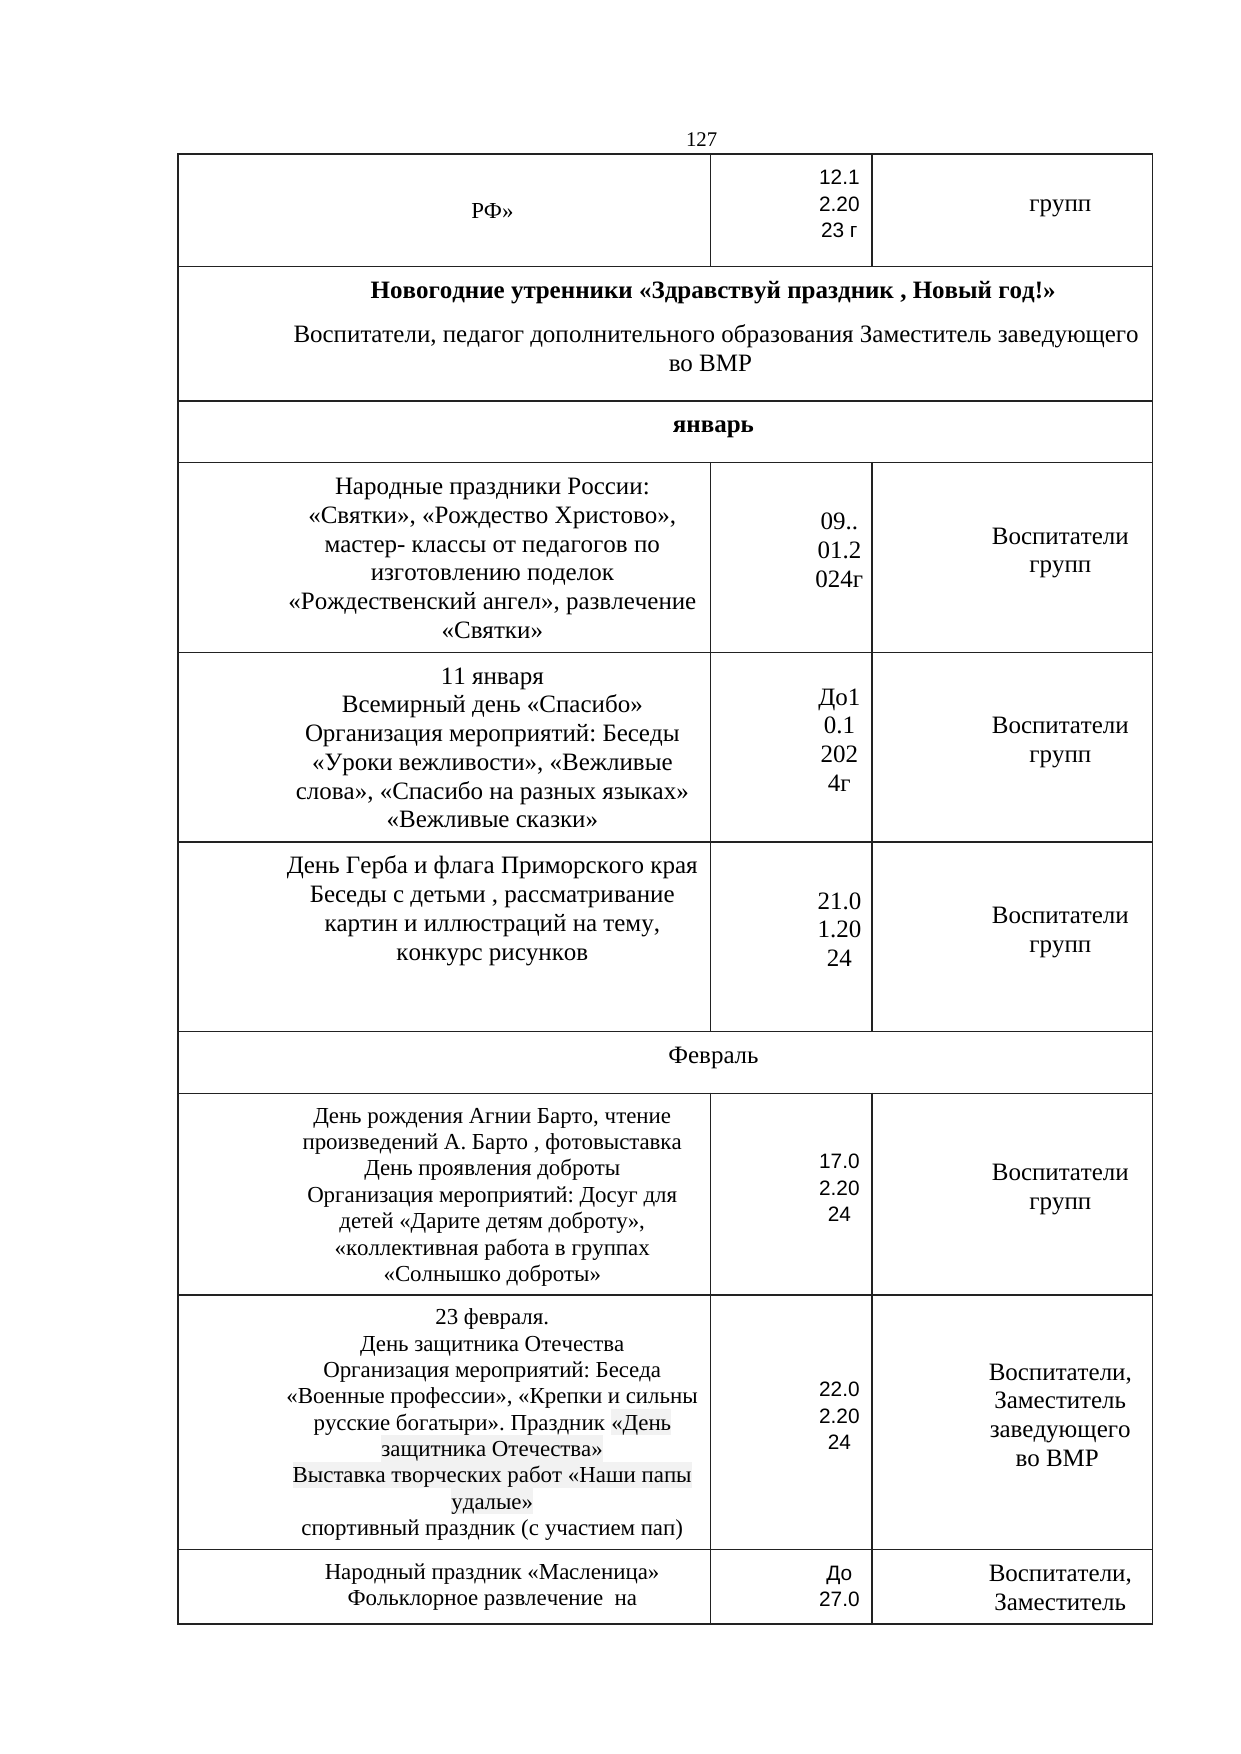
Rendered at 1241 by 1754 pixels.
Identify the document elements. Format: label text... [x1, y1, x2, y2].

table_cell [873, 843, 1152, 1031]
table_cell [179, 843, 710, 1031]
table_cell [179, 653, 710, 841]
table_cell Новогодние утренники «Здравствуй праздник , Новый год!» Воспитатели, педагог дополнительного образования Заместитель заведующего во ВМР [179, 267, 1152, 400]
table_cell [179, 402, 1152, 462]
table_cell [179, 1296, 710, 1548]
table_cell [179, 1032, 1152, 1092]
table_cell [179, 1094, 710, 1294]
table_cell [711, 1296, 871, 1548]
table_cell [179, 155, 710, 266]
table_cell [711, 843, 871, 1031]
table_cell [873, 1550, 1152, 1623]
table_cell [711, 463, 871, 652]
table_cell До 12.12.2023 г [711, 155, 871, 266]
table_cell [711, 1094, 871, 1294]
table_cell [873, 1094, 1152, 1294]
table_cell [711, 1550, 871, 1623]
table_cell Воспитатели групп [873, 155, 1152, 266]
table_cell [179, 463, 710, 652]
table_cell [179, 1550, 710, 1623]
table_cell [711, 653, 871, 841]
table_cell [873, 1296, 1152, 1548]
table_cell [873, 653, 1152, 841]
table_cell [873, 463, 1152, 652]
